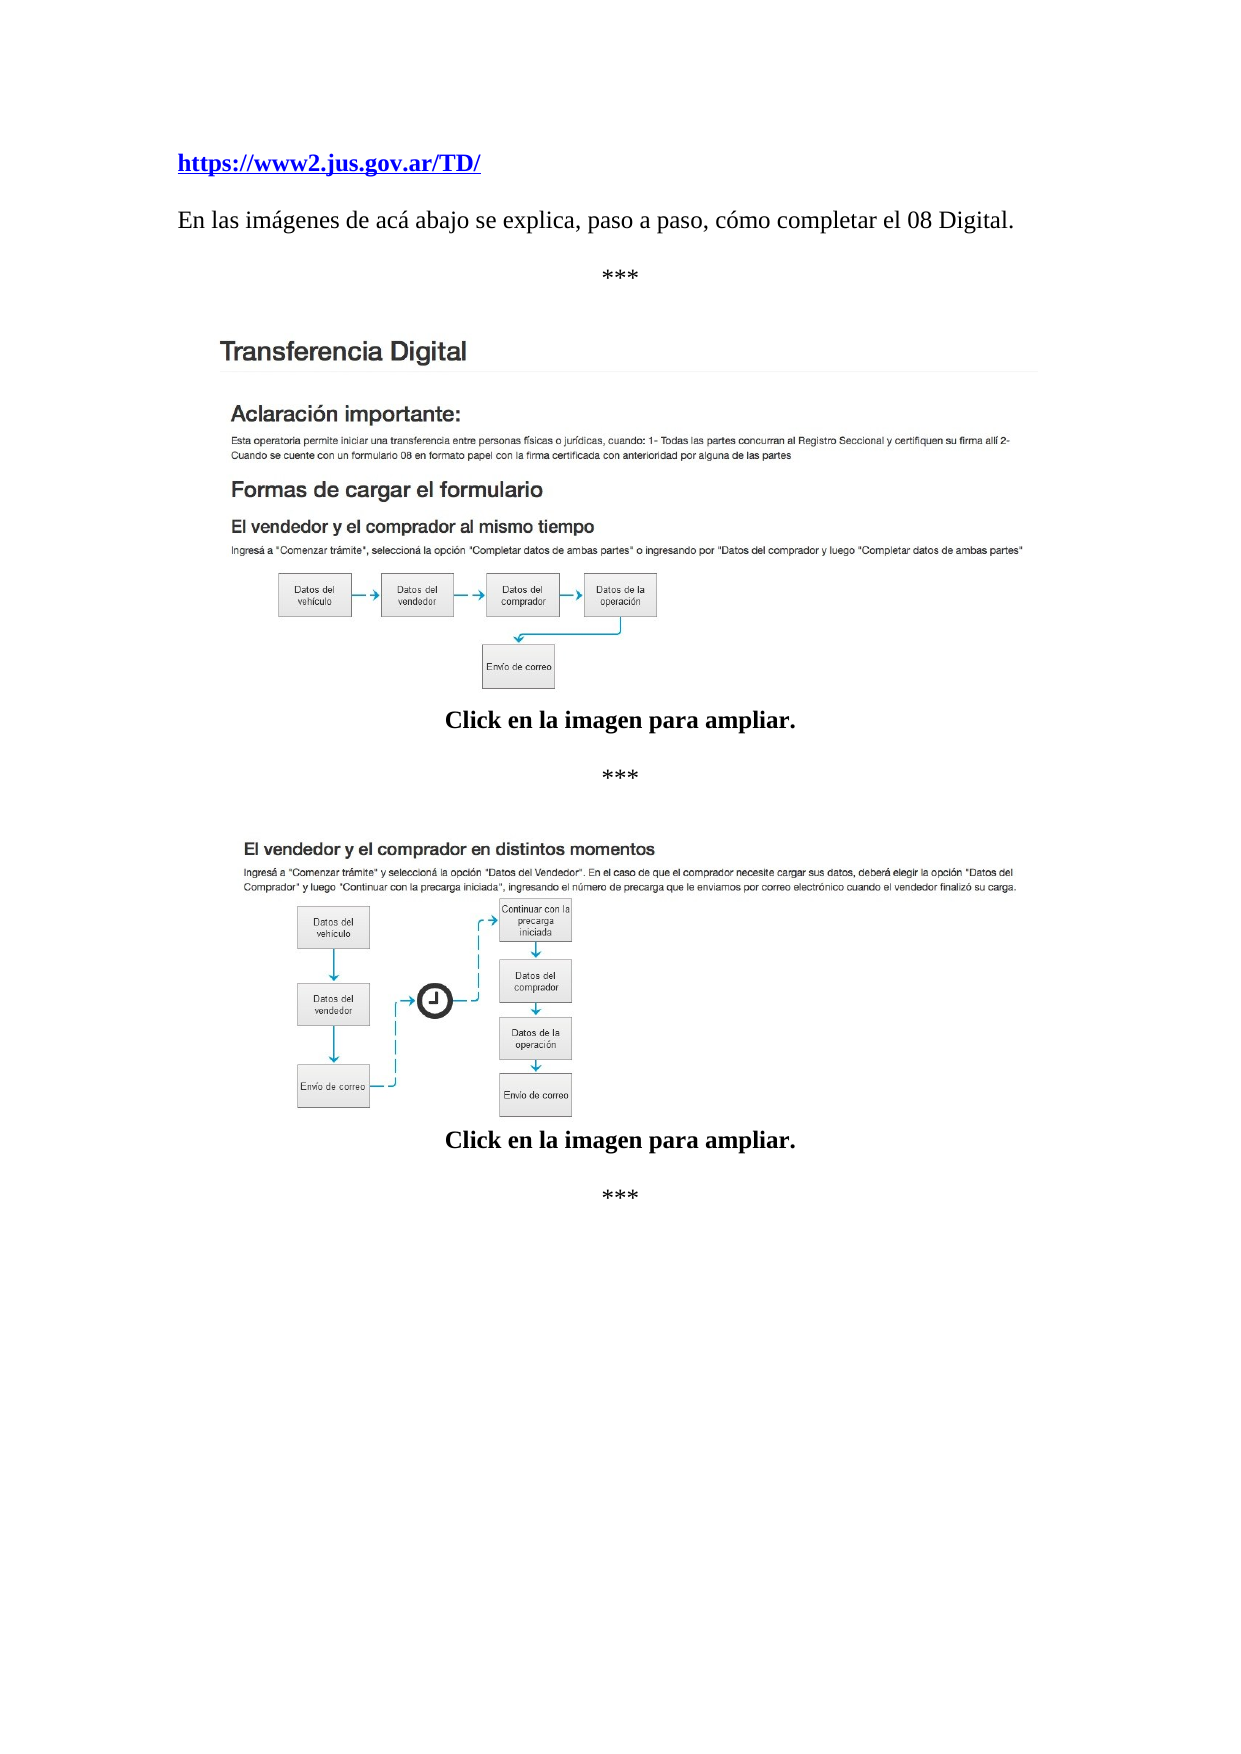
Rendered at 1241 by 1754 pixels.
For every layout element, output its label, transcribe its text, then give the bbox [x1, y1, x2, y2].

text *** [177, 763, 1063, 792]
text *** [177, 263, 1063, 292]
text En las imágenes de acá abajo se explica, paso a paso, cómo completar el 08 Digital. [177, 206, 1063, 234]
text *** [177, 1183, 1063, 1211]
text https://www2.jus.gov.ar/TD/ [177, 148, 1063, 176]
picture [202, 321, 1038, 706]
picture [202, 821, 1038, 1125]
